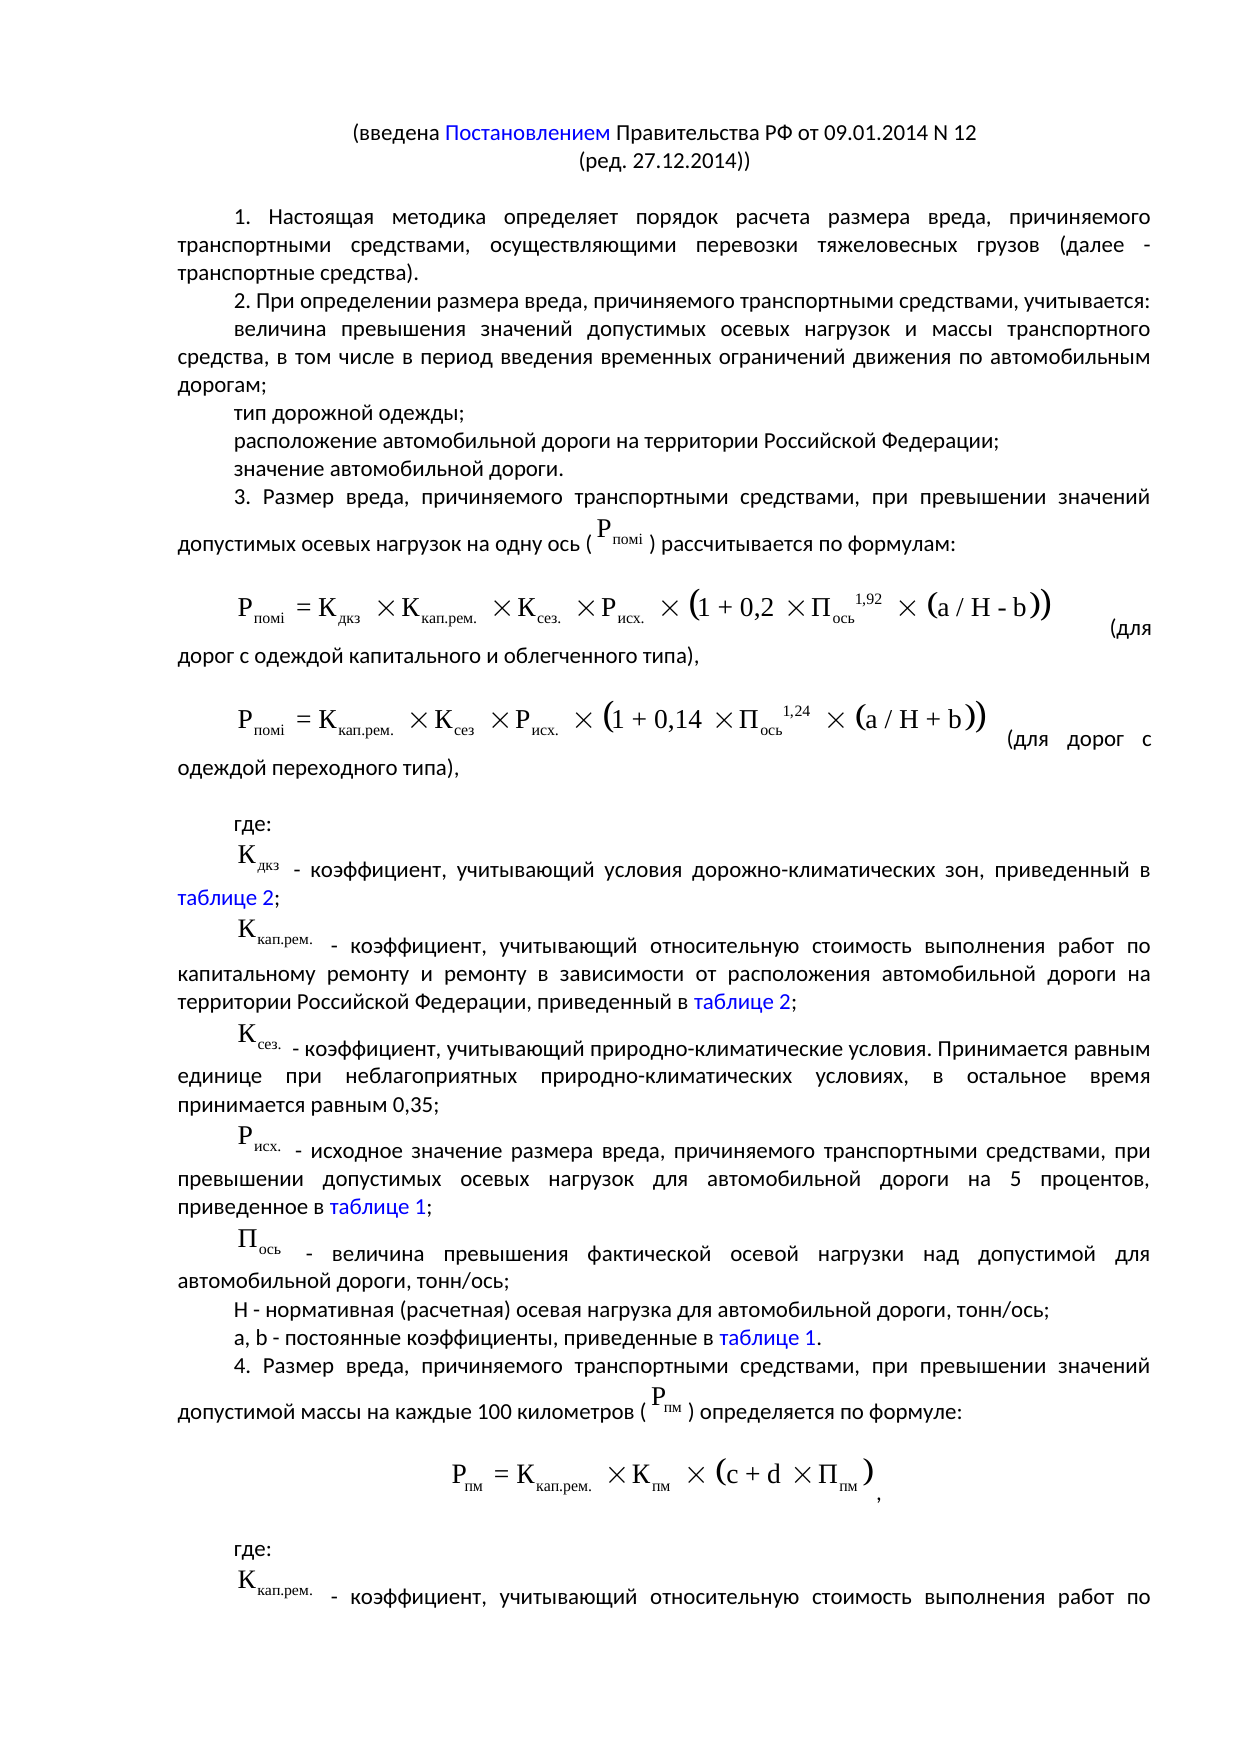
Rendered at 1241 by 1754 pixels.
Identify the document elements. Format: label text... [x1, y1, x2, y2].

text , [177, 1453, 1152, 1506]
text Н - нормативная (расчетная) осевая нагрузка для автомобильной дороги, тонн/ось; [177, 1295, 1152, 1323]
text где: [177, 1534, 1152, 1562]
text 3. Размер вреда, причиняемого транспортными средствами, при превышении значений допустимых осевых нагрузок на одну ось () рассчитывается по формулам: [177, 482, 1152, 557]
text - коэффициент, учитывающий природно-климатические условия. Принимается равным единице при неблагоприятных природно-климатических условиях, в остальное время принимается равным 0,35; [177, 1015, 1152, 1118]
text величина превышения значений допустимых осевых нагрузок и массы транспортного средства, в том числе в период введения временных ограничений движения по автомобильным дорогам; [177, 314, 1152, 398]
text a, b - постоянные коэффициенты, приведенные в таблице 1. [177, 1323, 1152, 1351]
text где: [177, 809, 1152, 837]
text 1. Настоящая методика определяет порядок расчета размера вреда, причиняемого транспортными средствами, осуществляющими перевозки тяжеловесных грузов (далее - транспортные средства). [177, 202, 1152, 286]
text - исходное значение размера вреда, причиняемого транспортными средствами, при превышении допустимых осевых нагрузок для автомобильной дороги на 5 процентов, приведенное в таблице 1; [177, 1118, 1152, 1220]
text (для дорог с одеждой капитального и облегченного типа), [177, 585, 1152, 669]
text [177, 1562, 1152, 1610]
text 4. Размер вреда, причиняемого транспортными средствами, при превышении значений допустимой массы на каждые 100 километров () определяется по формуле: [177, 1351, 1152, 1425]
text 2. При определении размера вреда, причиняемого транспортными средствами, учитывается: [177, 286, 1152, 314]
text - коэффициент, учитывающий условия дорожно-климатических зон, приведенный в таблице 2; [177, 837, 1152, 911]
text (введена Постановлением Правительства РФ от 09.01.2014 N 12 [177, 118, 1152, 146]
text - величина превышения фактической осевой нагрузки над допустимой для автомобильной дороги, тонн/ось; [177, 1220, 1152, 1295]
text (для дорог с одеждой переходного типа), [177, 697, 1152, 781]
text расположение автомобильной дороги на территории Российской Федерации; [177, 426, 1152, 454]
text тип дорожной одежды; [177, 398, 1152, 426]
text значение автомобильной дороги. [177, 454, 1152, 482]
text (ред. 27.12.2014)) [177, 146, 1152, 174]
